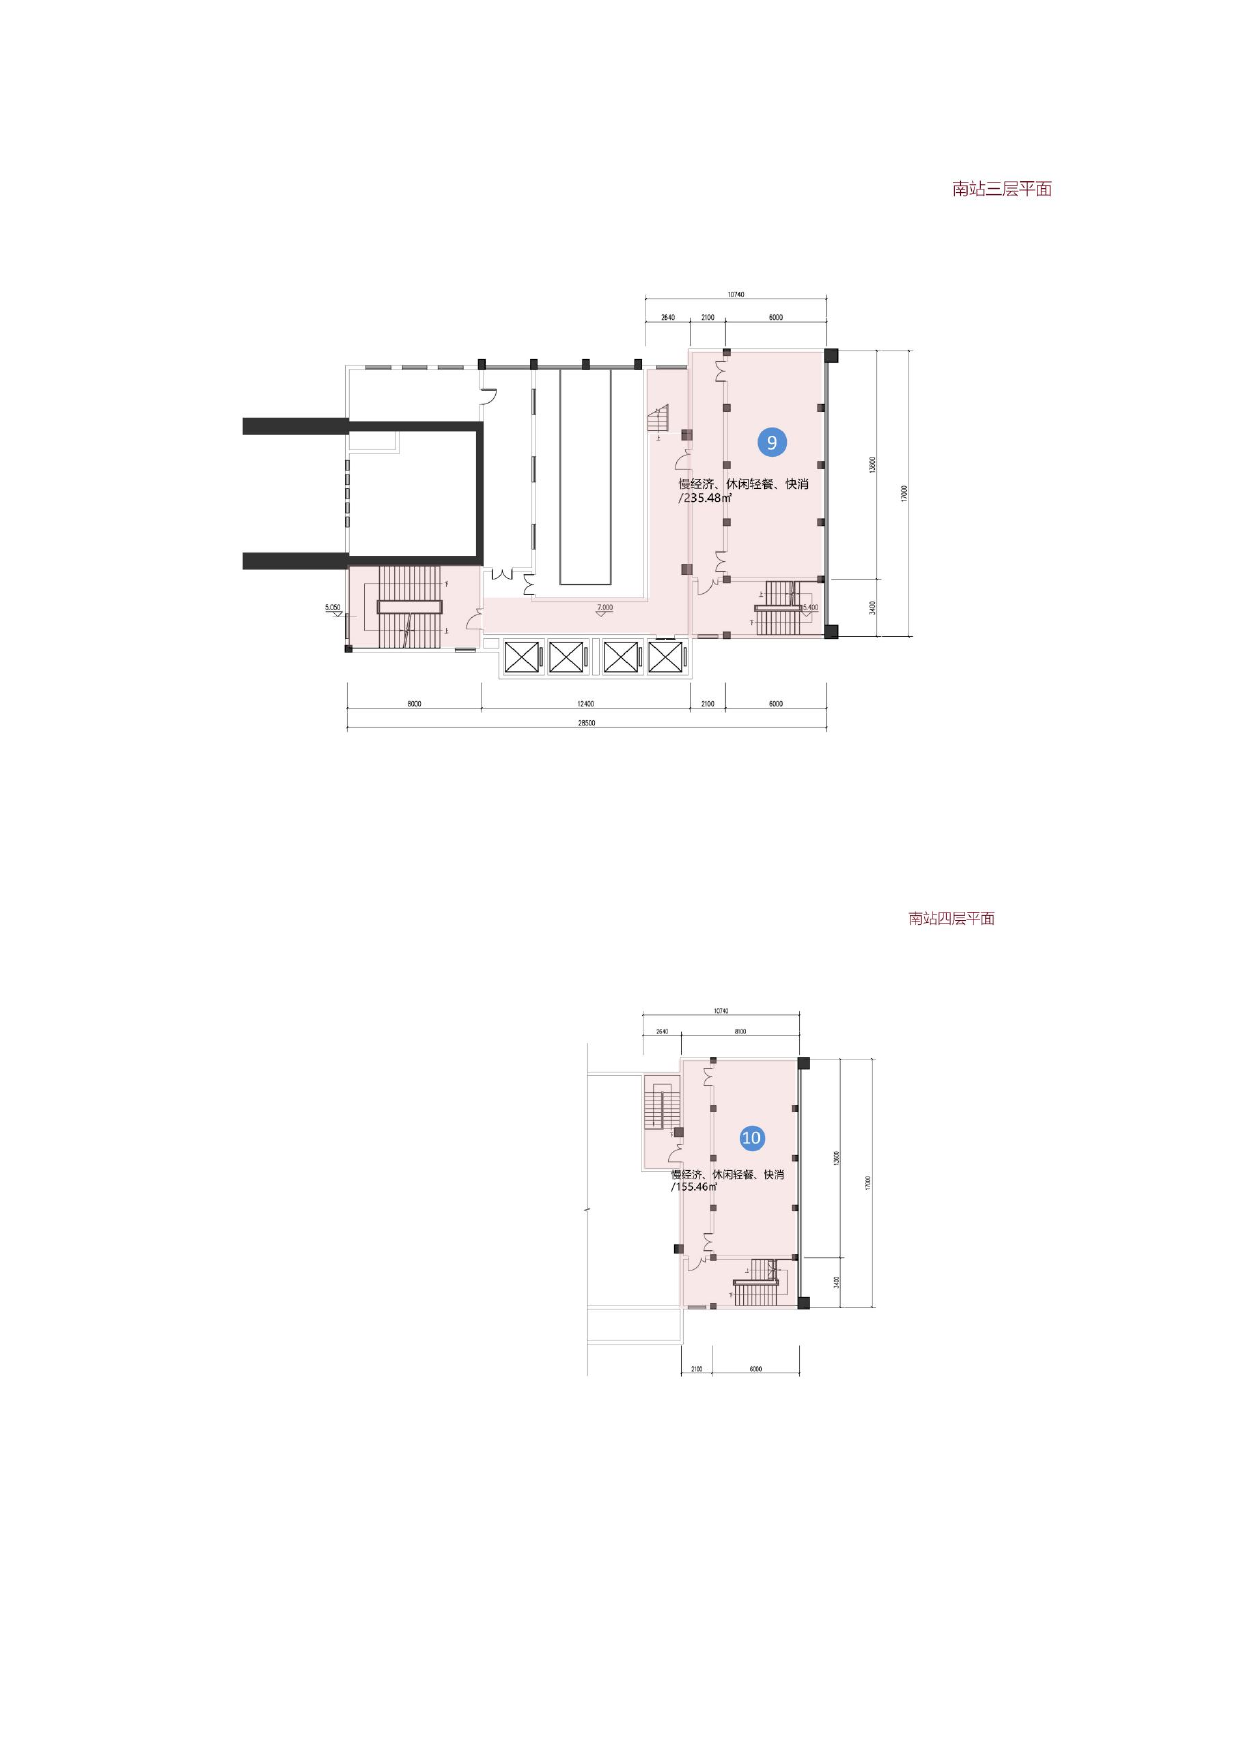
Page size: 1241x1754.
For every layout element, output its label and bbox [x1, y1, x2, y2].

picture [187, 877, 1053, 1489]
picture [187, 162, 1119, 747]
